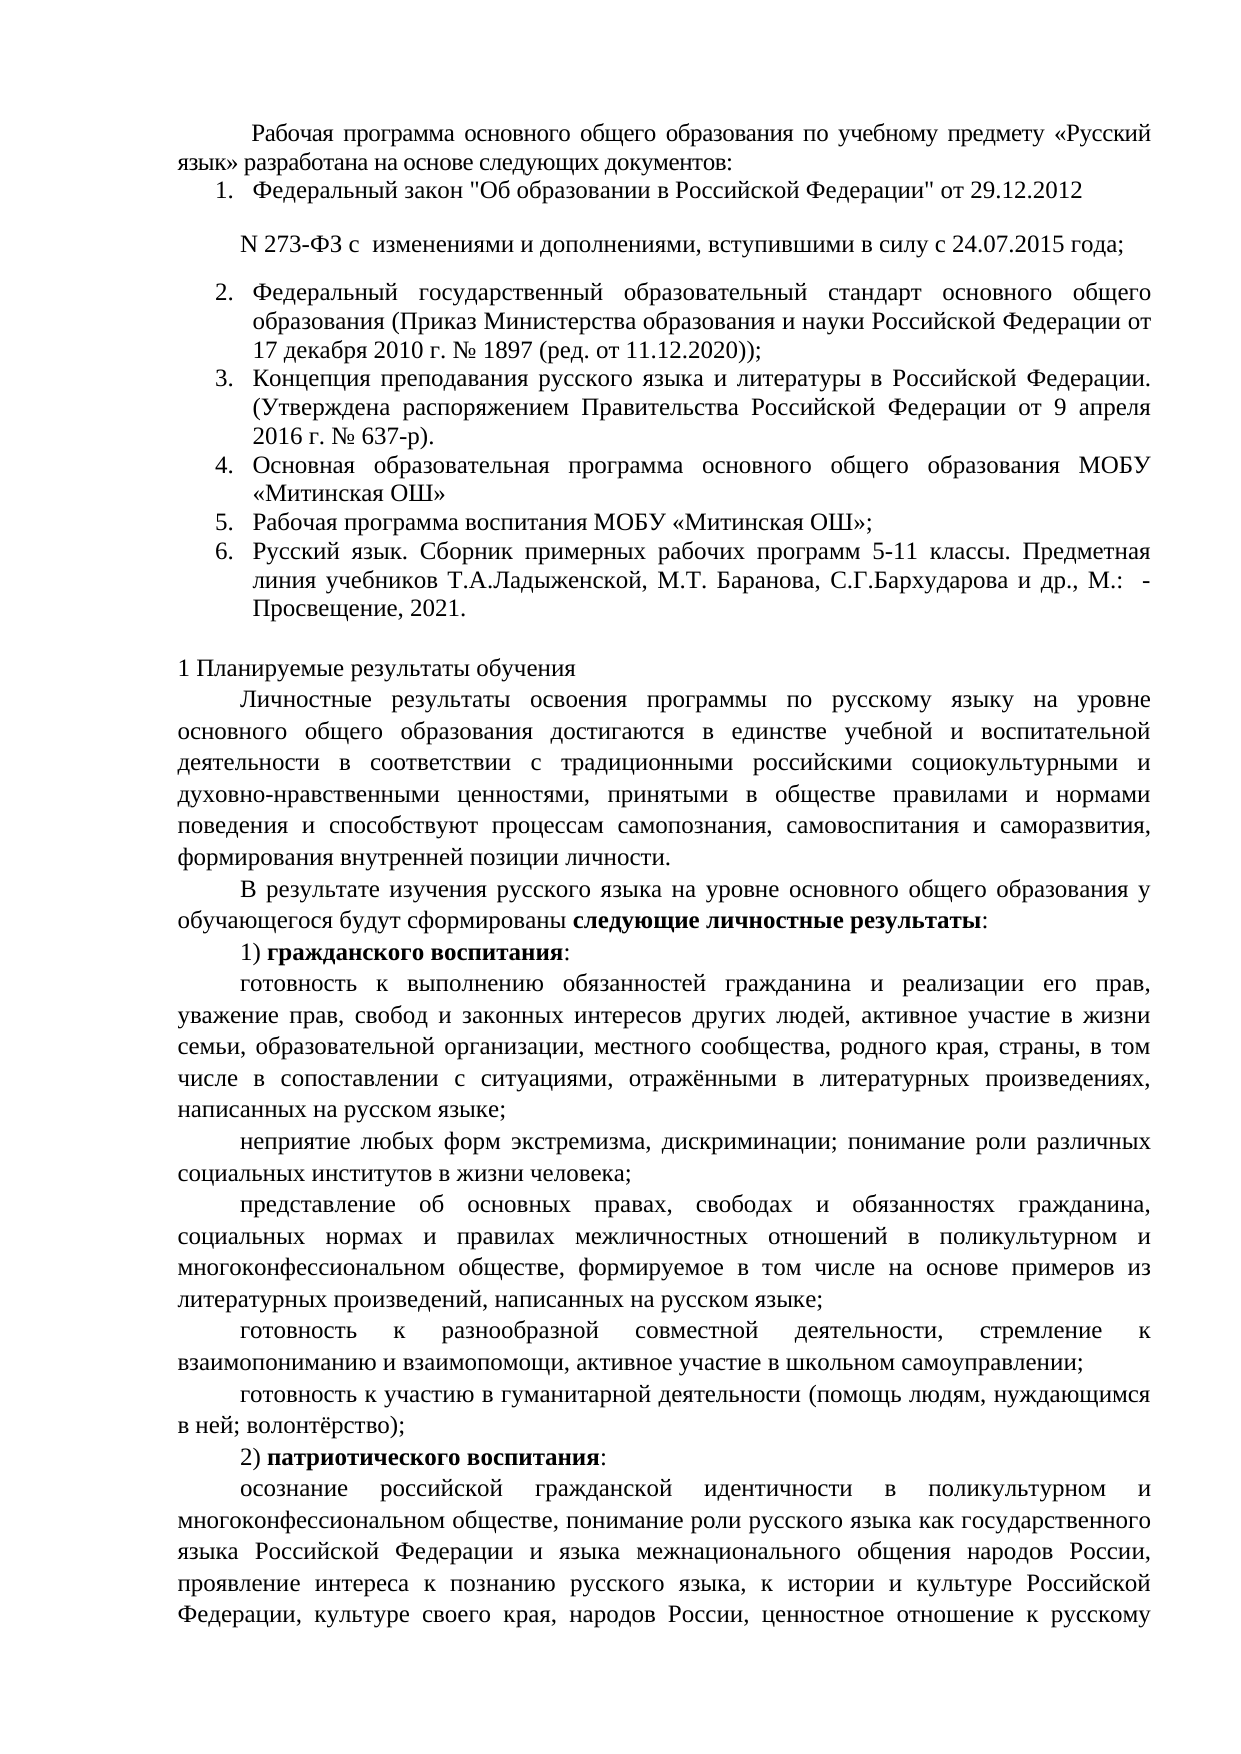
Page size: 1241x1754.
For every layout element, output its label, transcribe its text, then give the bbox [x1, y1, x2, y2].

list Концепция преподавания русского языка и литературы в Российской Федерации. (Утверждена распоряжением Правительства Российской Федерации от 9 апреля 2016 г. № 637-р). [215, 363, 1152, 450]
list Основная образовательная программа основного общего образования МОБУ «Митинская ОШ» [215, 450, 1152, 507]
text 1 Планируемые результаты обучения [177, 653, 1152, 682]
list Рабочая программа воспитания МОБУ «Митинская ОШ»; [215, 507, 1152, 536]
text готовность к выполнению обязанностей гражданина и реализации его прав, уважение прав, свобод и законных интересов других людей, активное участие в жизни семьи, образовательной организации, местного сообщества, родного края, страны, в том числе в сопоставлении с ситуациями, отражёнными в литературных произведениях, написанных на русском языке; [177, 968, 1152, 1123]
text В результате изучения русского языка на уровне основного общего образования у обучающегося будут сформированы следующие личностные результаты: [177, 874, 1152, 934]
text Рабочая программа основного общего образования по учебному предмету «Русский язык» разработана на основе следующих документов: [177, 118, 1152, 176]
list Русский язык. Сборник примерных рабочих программ 5-11 классы. Предметная линия учебников Т.А.Ладыженской, М.Т. Баранова, С.Г.Бархударова и др., М.: - Просвещение, 2021. [215, 536, 1152, 622]
text неприятие любых форм экстремизма, дискриминации; понимание роли различных социальных институтов в жизни человека; [177, 1126, 1152, 1186]
text готовность к участию в гуманитарной деятельности (помощь людям, нуждающимся в ней; волонтёрство); [177, 1379, 1152, 1439]
text готовность к разнообразной совместной деятельности, стремление к взаимопониманию и взаимопомощи, активное участие в школьном самоуправлении; [177, 1316, 1152, 1376]
text N 273-ФЗ с изменениями и дополнениями, вступившими в силу с 24.07.2015 года; [177, 229, 1152, 258]
text 2) патриотического воспитания: [177, 1442, 1152, 1471]
list Федеральный закон "Об образовании в Российской Федерации" от 29.12.2012 [215, 176, 1152, 204]
text Личностные результаты освоения программы по русскому языку на уровне основного общего образования достигаются в единстве учебной и воспитательной деятельности в соответствии с традиционными российскими социокультурными и духовно-нравственными ценностями, принятыми в обществе правилами и нормами поведения и способствуют процессам самопознания, самовоспитания и саморазвития, формирования внутренней позиции личности. [177, 684, 1152, 871]
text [177, 1473, 1152, 1628]
text представление об основных правах, свободах и обязанностях гражданина, социальных нормах и правилах межличностных отношений в поликультурном и многоконфессиональном обществе, формируемое в том числе на основе примеров из литературных произведений, написанных на русском языке; [177, 1189, 1152, 1313]
list Федеральный государственный образовательный стандарт основного общего образования (Приказ Министерства образования и науки Российской Федерации от 17 декабря 2010 г. № 1897 (ред. от 11.12.2020)); [215, 277, 1152, 363]
text 1) гражданского воспитания: [177, 937, 1152, 966]
